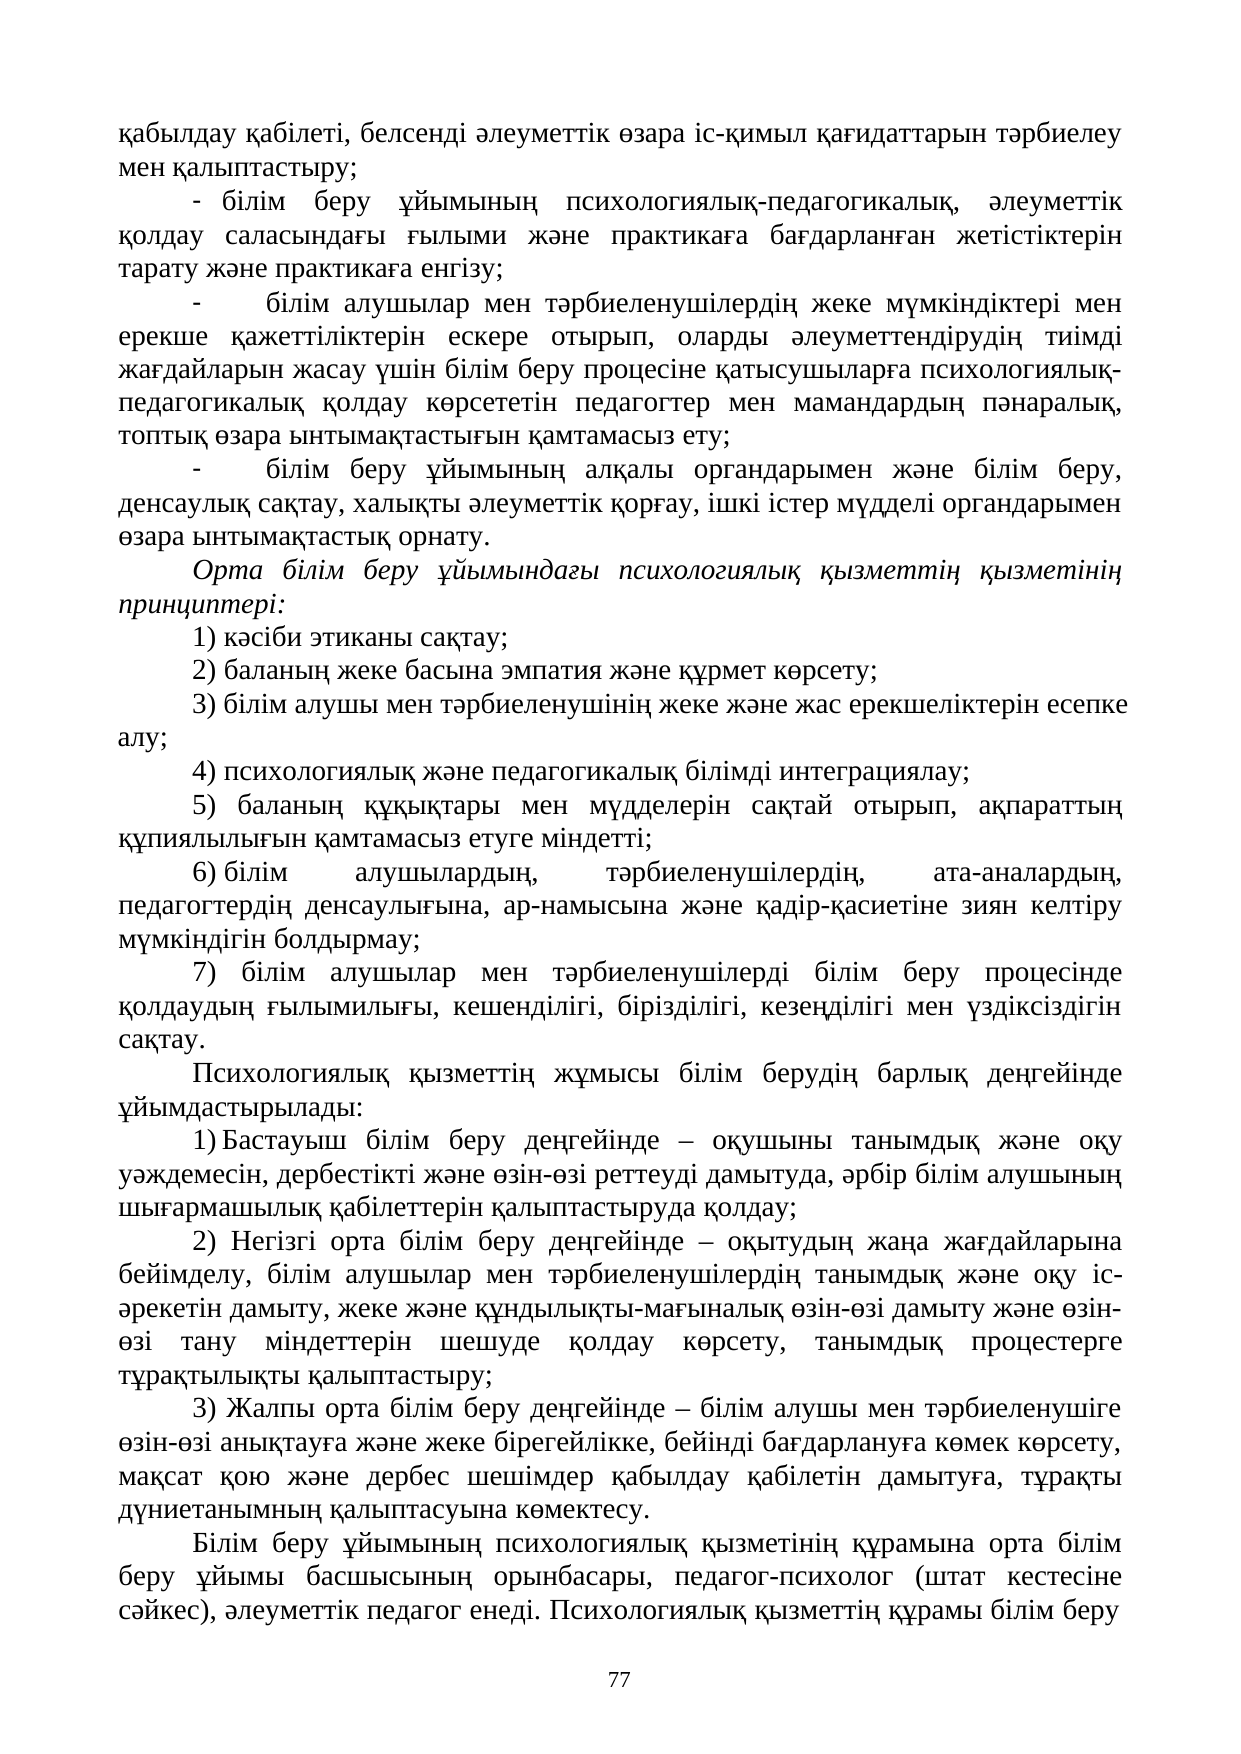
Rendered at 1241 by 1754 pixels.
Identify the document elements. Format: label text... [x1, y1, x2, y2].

list Жалпы орта білім беру деңгейінде – білім алушы мен тәрбиеленушіге өзін-өзі анықтауға және жеке бірегейлікке, бейінді бағдарлануға көмек көрсету, мақсат қою және дербес шешімдер қабылдау қабілетін дамытуға, тұрақты дүниетанымның қалыптасуына көмектесу. [118, 1391, 1122, 1525]
list баланың құқықтары мен мүдделерін сақтай отырып, ақпараттың [192, 787, 1240, 821]
list Негізгі орта білім беру деңгейінде – оқытудың жаңа жағдайларына бейімделу, білім алушылар мен тәрбиеленушілердің танымдық және оқу іс- әрекетін дамыту, жеке және құндылықты-мағыналық өзін-өзі дамыту және өзін- өзі тану міндеттерін шешуде қолдау көрсету, танымдық процестерге тұрақтылықты қалыптастыру; [118, 1223, 1123, 1391]
list білім алушылардың, тәрбиеленушілердің, ата-аналардың, педагогтердің денсаулығына, ар-намысына және қадір-қасиетіне зиян келтіру мүмкіндігін болдырмау; [118, 854, 1122, 954]
list білім алушылар мен тәрбиеленушілердің жеке мүмкіндіктері мен ерекше қажеттіліктерін ескере отырып, оларды әлеуметтендірудің тиімді жағдайларын жасау үшін білім беру процесіне қатысушыларға психологиялық- педагогикалық қолдау көрсететін педагогтер мен мамандардың пәнаралық, топтық өзара ынтымақтастығын қамтамасыз ету; [118, 284, 1123, 451]
text Білім беру ұйымының психологиялық қызметінің құрамына орта білім беру ұйымы басшысының орынбасары, педагог-психолог (штат кестесіне сәйкес), әлеуметтік педагог енеді. Психологиялық қызметтің құрамы білім беру [118, 1525, 1123, 1625]
text қабылдау қабілеті, белсенді әлеуметтік өзара іс-қимыл қағидаттарын тәрбиелеу мен қалыптастыру; [118, 115, 1123, 182]
text Психологиялық қызметтің жұмысы білім берудің барлық деңгейінде ұйымдастырылады: [118, 1055, 1122, 1122]
list кәсіби этиканы сақтау; [192, 619, 1240, 653]
text Орта білім беру ұйымындағы психологиялық қызметтің қызметінің принциптері: [118, 552, 1122, 619]
list баланың жеке басына эмпатия және құрмет көрсету; [192, 653, 1240, 686]
text құпиялылығын қамтамасыз етуге міндетті; [118, 821, 1240, 854]
list Бастауыш білім беру деңгейінде – оқушыны танымдық және оқу уәждемесін, дербестікті және өзін-өзі реттеуді дамытуда, әрбір білім алушының шығармашылық қабілеттерін қалыптастыруда қолдау; [118, 1122, 1123, 1223]
text алу; [0, 720, 167, 753]
list білім беру ұйымының психологиялық-педагогикалық, әлеуметтік қолдау саласындағы ғылыми және практикаға бағдарланған жетістіктерін тарату және практикаға енгізу; [118, 183, 1123, 284]
list білім беру ұйымының алқалы органдарымен және білім беру, денсаулық сақтау, халықты әлеуметтік қорғау, ішкі істер мүдделі органдарымен өзара ынтымақтастық орнату. [118, 451, 1122, 552]
list білім алушы мен тәрбиеленушінің жеке және жас ерекшеліктерін есепке [192, 686, 1240, 720]
list білім алушылар мен тәрбиеленушілерді білім беру процесінде қолдаудың ғылымилығы, кешенділігі, бірізділігі, кезеңділігі мен үздіксіздігін сақтау. [118, 954, 1122, 1055]
list психологиялық және педагогикалық білімді интеграциялау; [192, 753, 1240, 787]
